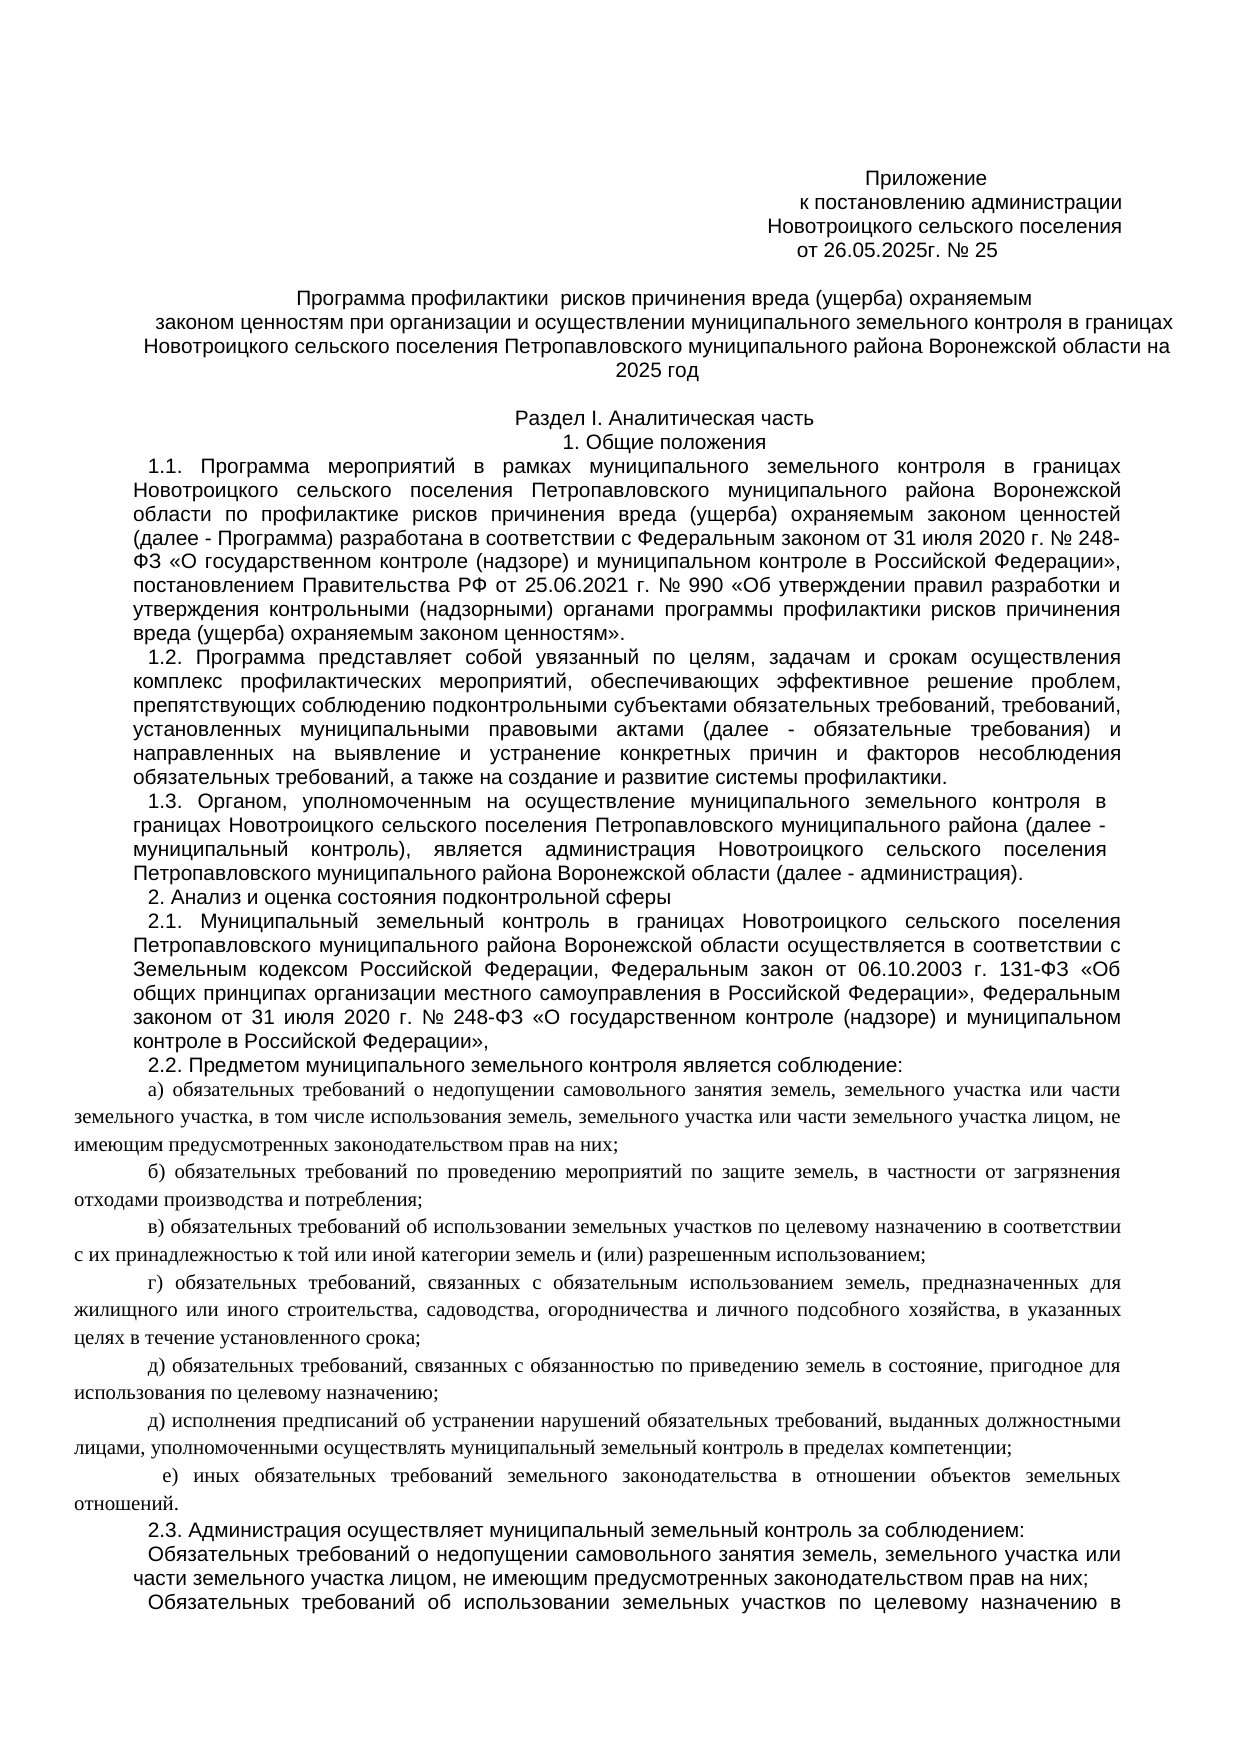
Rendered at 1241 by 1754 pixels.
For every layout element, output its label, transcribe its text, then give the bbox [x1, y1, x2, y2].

text Новотроицкого сельского поселения [133, 214, 1122, 238]
text а) обязательных требований о недопущении самовольного занятия земель, земельного участка или части земельного участка, в том числе использования земель, земельного участка или части земельного участка лицом, не имеющим предусмотренных законодательством прав на них; [74, 1076, 1122, 1156]
text г) обязательных требований, связанных с обязательным использованием земель, предназначенных для жилищного или иного строительства, садоводства, огородничества и личного подсобного хозяйства, в указанных целях в течение установленного срока; [74, 1270, 1122, 1349]
text 1.3. Органом, уполномоченным на осуществление муниципального земельного контроля в границах Новотроицкого сельского поселения Петропавловского муниципального района (далее - муниципальный контроль), является администрация Новотроицкого сельского поселения Петропавловского муниципального района Воронежской области (далее - администрация). [133, 789, 1107, 885]
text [133, 1590, 1122, 1614]
text 2.2. Предметом муниципального земельного контроля является соблюдение: [133, 1052, 1122, 1076]
text в) обязательных требований об использовании земельных участков по целевому назначению в соответствии с их принадлежностью к той или иной категории земель и (или) разрешенным использованием; [74, 1214, 1122, 1266]
text 1.2. Программа представляет собой увязанный по целям, задачам и срокам осуществления комплекс профилактических мероприятий, обеспечивающих эффективное решение проблем, препятствующих соблюдению подконтрольными субъектами обязательных требований, требований, установленных муниципальными правовыми актами (далее - обязательные требования) и направленных на выявление и устранение конкретных причин и факторов несоблюдения обязательных требований, а также на создание и развитие системы профилактики. [133, 645, 1122, 789]
text д) обязательных требований, связанных с обязанностью по приведению земель в состояние, пригодное для использования по целевому назначению; [74, 1352, 1122, 1404]
text Обязательных требований о недопущении самовольного занятия земель, земельного участка или части земельного участка лицом, не имеющим предусмотренных законодательством прав на них; [133, 1542, 1122, 1590]
text Программа профилактики рисков причинения вреда (ущерба) охраняемым [74, 286, 1122, 310]
text д) исполнения предписаний об устранении нарушений обязательных требований, выданных должностными лицами, уполномоченными осуществлять муниципальный земельный контроль в пределах компетенции; [74, 1408, 1122, 1459]
text 1.1. Программа мероприятий в рамках муниципального земельного контроля в границах Новотроицкого сельского поселения Петропавловского муниципального района Воронежской области по профилактике рисков причинения вреда (ущерба) охраняемым законом ценностей (далее - Программа) разработана в соответствии с Федеральным законом от 31 июля 2020 г. № 248-ФЗ «О государственном контроле (надзоре) и муниципальном контроле в Российской Федерации», постановлением Правительства РФ от 25.06.2021 г. № 990 «Об утверждении правил разработки и утверждения контрольными (надзорными) органами программы профилактики рисков причинения вреда (ущерба) охраняемым законом ценностям». [133, 453, 1122, 645]
text б) обязательных требований по проведению мероприятий по защите земель, в частности от загрязнения отходами производства и потребления; [74, 1159, 1122, 1211]
text 1. Общие положения [74, 429, 1122, 453]
text законом ценностям при организации и осуществлении муниципального земельного контроля в границах Новотроицкого сельского поселения Петропавловского муниципального района Воронежской области на 2025 год [74, 310, 1122, 382]
text от 26.05.2025г. № 25 [74, 238, 1122, 262]
text Раздел I. Аналитическая часть [74, 406, 1122, 429]
text 2. Анализ и оценка состояния подконтрольной сферы [74, 885, 1122, 909]
text е) иных обязательных требований земельного законодательства в отношении объектов земельных отношений. [74, 1463, 1122, 1514]
text к постановлению администрации [133, 190, 1122, 214]
text Приложение [74, 166, 1122, 190]
text 2.1. Муниципальный земельный контроль в границах Новотроицкого сельского поселения Петропавловского муниципального района Воронежской области осуществляется в соответствии с Земельным кодексом Российской Федерации, Федеральным закон от 06.10.2003 г. 131-ФЗ «Об общих принципах организации местного самоуправления в Российской Федерации», Федеральным законом от 31 июля 2020 г. № 248-ФЗ «О государственном контроле (надзоре) и муниципальном контроле в Российской Федерации», [133, 909, 1122, 1052]
text 2.3. Администрация осуществляет муниципальный земельный контроль за соблюдением: [133, 1518, 1122, 1542]
